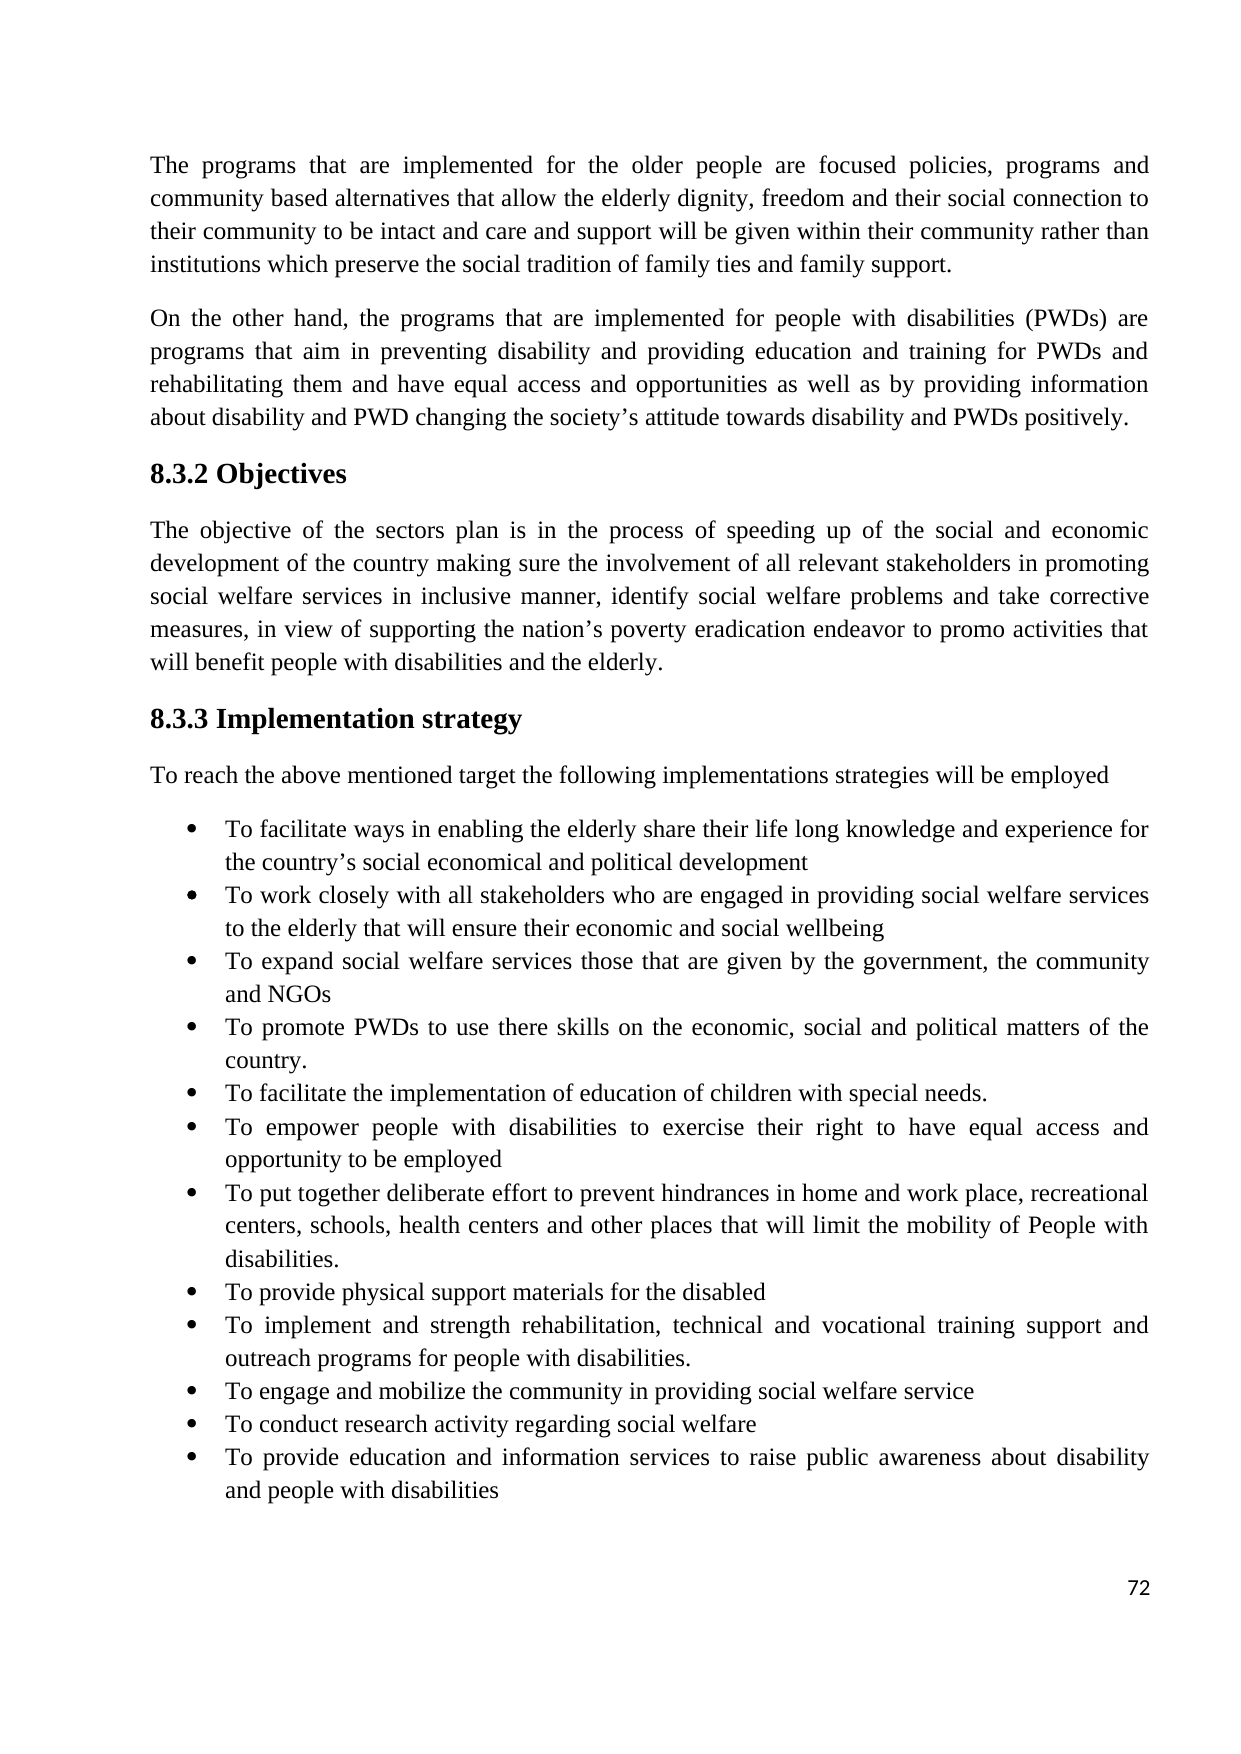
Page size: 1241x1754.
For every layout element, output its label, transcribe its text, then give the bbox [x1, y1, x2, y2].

list To provide physical support materials for the disabled [187, 1277, 1150, 1305]
text On the other hand, the programs that are implemented for people with disabilities (PWDs) are programs that aim in preventing disability and providing education and training for PWDs and rehabilitating them and have equal access and opportunities as well as by providing information about disability and PWD changing the society’s attitude towards disability and PWDs positively. [150, 303, 1150, 431]
text To reach the above mentioned target the following implementations strategies will be employed [150, 761, 1150, 789]
list To promote PWDs to use there skills on the economic, social and political matters of the country. [187, 1012, 1150, 1074]
list To put together deliberate effort to prevent hindrances in home and work place, recreational centers, schools, health centers and other places that will limit the mobility of People with disabilities. [187, 1178, 1150, 1272]
text 8.3.2 Objectives [150, 456, 1150, 489]
list To engage and mobilize the community in providing social welfare service [187, 1376, 1150, 1404]
list To provide education and information services to raise public awareness about disability and people with disabilities [187, 1442, 1150, 1503]
list To facilitate ways in enabling the elderly share their life long knowledge and experience for the country’s social economical and political development [187, 814, 1150, 876]
list To empower people with disabilities to exercise their right to have equal access and opportunity to be employed [187, 1112, 1150, 1173]
text The programs that are implemented for the older people are focused policies, programs and community based alternatives that allow the elderly dignity, freedom and their social connection to their community to be intact and care and support will be given within their community rather than institutions which preserve the social tradition of family ties and family support. [150, 150, 1150, 278]
list To implement and strength rehabilitation, technical and vocational training support and outreach programs for people with disabilities. [187, 1310, 1150, 1371]
text 8.3.3 Implementation strategy [150, 701, 1150, 735]
text The objective of the sectors plan is in the process of speeding up of the social and economic development of the country making sure the involvement of all relevant stakeholders in promoting social welfare services in inclusive manner, identify social welfare problems and take corrective measures, in view of supporting the nation’s poverty eradication endeavor to promo activities that will benefit people with disabilities and the elderly. [150, 515, 1150, 676]
list To work closely with all stakeholders who are engaged in providing social welfare services to the elderly that will ensure their economic and social wellbeing [187, 880, 1150, 942]
list To facilitate the implementation of education of children with special needs. [187, 1078, 1150, 1107]
list To conduct research activity regarding social welfare [187, 1409, 1150, 1437]
list To expand social welfare services those that are given by the government, the community and NGOs [187, 946, 1150, 1008]
